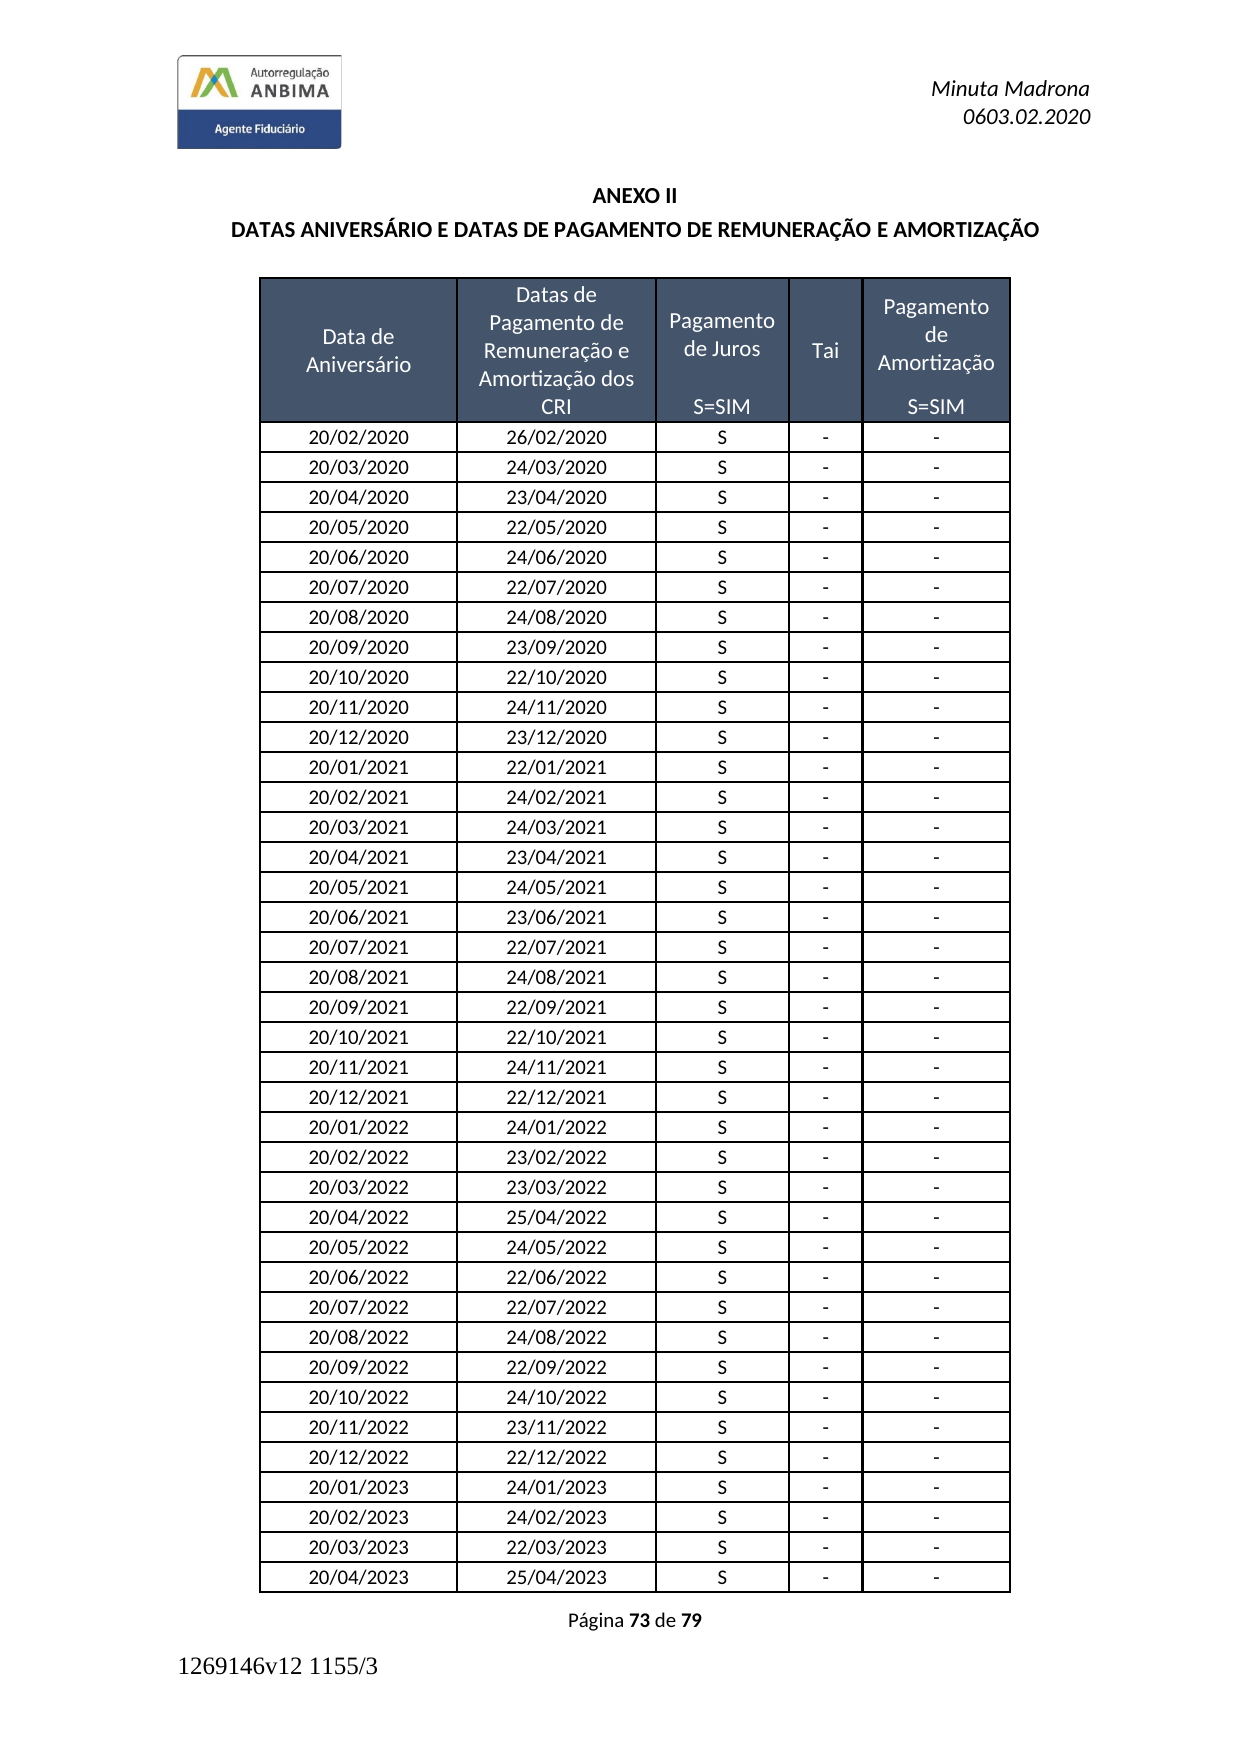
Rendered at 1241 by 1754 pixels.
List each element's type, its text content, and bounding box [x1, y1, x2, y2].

table_cell 22/01/2021 [458, 753, 655, 781]
text DATAS ANIVERSÁRIO E DATAS DE PAGAMENTO DE REMUNERAÇÃO E AMORTIZAÇÃO [177, 211, 1093, 244]
table_cell - [790, 543, 861, 571]
table_cell 20/02/2020 [261, 423, 456, 451]
table_cell - [864, 1503, 1009, 1531]
table_cell S [657, 603, 788, 631]
table_cell - [790, 1323, 861, 1351]
table_cell 20/01/2021 [261, 753, 456, 781]
table_cell - [864, 1143, 1009, 1171]
table_cell 20/10/2020 [261, 663, 456, 691]
table_cell 20/04/2020 [261, 483, 456, 511]
table_cell - [790, 873, 861, 901]
table_cell 24/11/2020 [458, 693, 655, 721]
table_cell - [864, 693, 1009, 721]
table_cell 20/03/2021 [261, 813, 456, 841]
table_cell - [864, 933, 1009, 961]
table_cell - [790, 933, 861, 961]
table_cell 24/08/2021 [458, 963, 655, 991]
table_cell 20/01/2023 [261, 1473, 456, 1501]
table_cell - [864, 1383, 1009, 1411]
table_cell 20/09/2022 [261, 1353, 456, 1381]
table_cell S=SIM [864, 390, 1009, 421]
table_cell 20/10/2021 [261, 1023, 456, 1051]
table_header Pagamento de Amortização [864, 279, 1009, 390]
picture [177, 55, 342, 149]
table_cell - [864, 843, 1009, 871]
table_cell S [657, 1413, 788, 1441]
table_cell - [790, 1413, 861, 1441]
table_cell 20/08/2022 [261, 1323, 456, 1351]
table_cell 20/05/2022 [261, 1233, 456, 1261]
table_cell - [864, 1473, 1009, 1501]
table_cell 20/02/2022 [261, 1143, 456, 1171]
table_cell - [790, 1383, 861, 1411]
table_cell S [657, 693, 788, 721]
table_cell - [790, 1233, 861, 1261]
table_cell - [864, 783, 1009, 811]
table_cell - [864, 603, 1009, 631]
table_cell 20/07/2021 [261, 933, 456, 961]
table_cell 24/06/2020 [458, 543, 655, 571]
table_cell 26/02/2020 [458, 423, 655, 451]
table_cell - [790, 723, 861, 751]
table_cell - [864, 483, 1009, 511]
table_cell - [790, 783, 861, 811]
table_cell - [790, 663, 861, 691]
table_cell - [790, 483, 861, 511]
table_cell - [790, 573, 861, 601]
table_cell - [790, 993, 861, 1021]
table_cell - [864, 663, 1009, 691]
table_cell S [657, 1203, 788, 1231]
table_cell 20/03/2020 [261, 453, 456, 481]
table_cell 20/07/2020 [261, 573, 456, 601]
table_cell 24/01/2022 [458, 1113, 655, 1141]
table_cell 20/09/2021 [261, 993, 456, 1021]
table_cell S [657, 1293, 788, 1321]
table_cell 20/02/2023 [261, 1503, 456, 1531]
table_cell S [657, 573, 788, 601]
table_cell S [657, 633, 788, 661]
table_header Datas de Pagamento de Remuneração e Amortização dos CRI [458, 279, 655, 421]
table_cell 20/04/2022 [261, 1203, 456, 1231]
table_cell - [864, 453, 1009, 481]
table_cell 23/04/2021 [458, 843, 655, 871]
table_cell - [864, 903, 1009, 931]
table_cell 20/08/2020 [261, 603, 456, 631]
table_cell - [790, 753, 861, 781]
table_cell 20/04/2021 [261, 843, 456, 871]
table_cell 20/06/2022 [261, 1263, 456, 1291]
table_cell 24/08/2022 [458, 1323, 655, 1351]
table_cell - [864, 513, 1009, 541]
table_cell - [864, 993, 1009, 1021]
table_cell - [790, 453, 861, 481]
table_cell - [864, 1053, 1009, 1081]
table_cell - [864, 1353, 1009, 1381]
table_cell S [657, 753, 788, 781]
table_cell S [657, 543, 788, 571]
table_cell 20/02/2021 [261, 783, 456, 811]
table_cell 24/05/2022 [458, 1233, 655, 1261]
table_cell - [864, 1173, 1009, 1201]
subtitle ANEXO II [177, 177, 1092, 211]
table_cell 22/10/2021 [458, 1023, 655, 1051]
table_cell - [864, 633, 1009, 661]
table_cell - [864, 1023, 1009, 1051]
table_cell S [657, 1113, 788, 1141]
table_cell S [657, 843, 788, 871]
table_cell 20/05/2021 [261, 873, 456, 901]
table_cell - [864, 753, 1009, 781]
table_cell - [864, 873, 1009, 901]
table_cell - [864, 1533, 1009, 1561]
table_cell - [790, 1173, 861, 1201]
table_cell S [657, 993, 788, 1021]
table_cell 20/04/2023 [261, 1563, 456, 1591]
table_cell 25/04/2023 [458, 1563, 655, 1591]
table_cell S [657, 723, 788, 751]
table_cell S [657, 453, 788, 481]
table_cell S [657, 783, 788, 811]
table_cell 23/12/2020 [458, 723, 655, 751]
table_cell S [657, 1263, 788, 1291]
table_cell 24/02/2021 [458, 783, 655, 811]
table_cell - [864, 813, 1009, 841]
table_cell - [864, 1563, 1009, 1591]
table_cell - [864, 1443, 1009, 1471]
table_cell - [790, 1293, 861, 1321]
table_cell - [790, 813, 861, 841]
table_cell 20/12/2022 [261, 1443, 456, 1471]
table_cell S [657, 1383, 788, 1411]
table_cell 23/02/2022 [458, 1143, 655, 1171]
table_cell 22/10/2020 [458, 663, 655, 691]
table_cell 22/09/2022 [458, 1353, 655, 1381]
table_cell S [657, 963, 788, 991]
table_cell 20/07/2022 [261, 1293, 456, 1321]
table_cell - [864, 1113, 1009, 1141]
table_cell 22/09/2021 [458, 993, 655, 1021]
table_cell - [864, 543, 1009, 571]
table_cell - [790, 1533, 861, 1561]
table_header Tai [790, 279, 861, 421]
table_cell - [790, 513, 861, 541]
table_cell 23/03/2022 [458, 1173, 655, 1201]
table_cell - [790, 963, 861, 991]
table_cell 24/11/2021 [458, 1053, 655, 1081]
table_cell 20/11/2022 [261, 1413, 456, 1441]
table_cell - [790, 1473, 861, 1501]
table_cell - [790, 903, 861, 931]
table_cell 23/09/2020 [458, 633, 655, 661]
table_cell - [790, 603, 861, 631]
table_cell 20/05/2020 [261, 513, 456, 541]
table_cell S [657, 1083, 788, 1111]
table_cell 20/03/2023 [261, 1533, 456, 1561]
table_cell 20/03/2022 [261, 1173, 456, 1201]
table_cell 20/12/2021 [261, 1083, 456, 1111]
table_cell S [657, 903, 788, 931]
table_cell 24/08/2020 [458, 603, 655, 631]
table_cell S [657, 933, 788, 961]
table_cell 20/08/2021 [261, 963, 456, 991]
table_cell - [790, 1563, 861, 1591]
table_cell S [657, 1563, 788, 1591]
table_cell S [657, 423, 788, 451]
table_cell - [864, 1293, 1009, 1321]
table_cell 22/06/2022 [458, 1263, 655, 1291]
table_cell - [790, 693, 861, 721]
table_cell - [790, 1503, 861, 1531]
table_cell S [657, 1023, 788, 1051]
table_cell S [657, 813, 788, 841]
table_cell - [790, 1203, 861, 1231]
table_cell - [790, 423, 861, 451]
table_cell 24/10/2022 [458, 1383, 655, 1411]
table_cell - [864, 1083, 1009, 1111]
table_cell S [657, 1443, 788, 1471]
table_cell 22/12/2021 [458, 1083, 655, 1111]
table_cell - [790, 1023, 861, 1051]
table_cell - [790, 1263, 861, 1291]
table_cell 22/07/2021 [458, 933, 655, 961]
table_cell 24/03/2021 [458, 813, 655, 841]
table_cell - [790, 1053, 861, 1081]
table_cell - [790, 1143, 861, 1171]
table_cell S [657, 663, 788, 691]
table_cell 22/03/2023 [458, 1533, 655, 1561]
table_cell 24/01/2023 [458, 1473, 655, 1501]
table_cell - [864, 1203, 1009, 1231]
table_cell S [657, 1143, 788, 1171]
table_cell S [657, 1323, 788, 1351]
table_cell S [657, 1353, 788, 1381]
table_cell S [657, 1053, 788, 1081]
table_cell 20/09/2020 [261, 633, 456, 661]
table_cell - [864, 963, 1009, 991]
table_cell 24/03/2020 [458, 453, 655, 481]
table_cell 20/10/2022 [261, 1383, 456, 1411]
table_cell S [657, 483, 788, 511]
table_cell S [657, 1233, 788, 1261]
table_cell 20/11/2020 [261, 693, 456, 721]
table_cell 24/05/2021 [458, 873, 655, 901]
table_cell S [657, 1473, 788, 1501]
table_cell S=SIM [657, 390, 788, 421]
table_cell - [790, 1353, 861, 1381]
table_cell 22/07/2020 [458, 573, 655, 601]
table_cell - [864, 423, 1009, 451]
table_cell - [790, 1443, 861, 1471]
table_cell 23/04/2020 [458, 483, 655, 511]
table_cell - [790, 843, 861, 871]
table_header Data de Aniversário [261, 279, 456, 421]
table_cell 20/06/2021 [261, 903, 456, 931]
table_cell 24/02/2023 [458, 1503, 655, 1531]
table_cell S [657, 513, 788, 541]
table_cell 22/05/2020 [458, 513, 655, 541]
table_cell - [864, 1233, 1009, 1261]
table_cell S [657, 1503, 788, 1531]
table_cell 22/07/2022 [458, 1293, 655, 1321]
table_cell - [864, 723, 1009, 751]
table_cell 25/04/2022 [458, 1203, 655, 1231]
table_cell - [864, 1323, 1009, 1351]
table_cell 23/11/2022 [458, 1413, 655, 1441]
table_cell S [657, 1173, 788, 1201]
table_cell - [864, 1263, 1009, 1291]
table_cell S [657, 873, 788, 901]
table_cell 20/11/2021 [261, 1053, 456, 1081]
table_cell 22/12/2022 [458, 1443, 655, 1471]
table_cell - [864, 1413, 1009, 1441]
table_cell 20/01/2022 [261, 1113, 456, 1141]
table_header Pagamento de Juros [657, 279, 788, 390]
table_cell - [790, 633, 861, 661]
table_cell 20/06/2020 [261, 543, 456, 571]
table_cell - [790, 1083, 861, 1111]
table_cell 20/12/2020 [261, 723, 456, 751]
table_cell - [864, 573, 1009, 601]
table_cell - [790, 1113, 861, 1141]
table_cell S [657, 1533, 788, 1561]
table_cell 23/06/2021 [458, 903, 655, 931]
